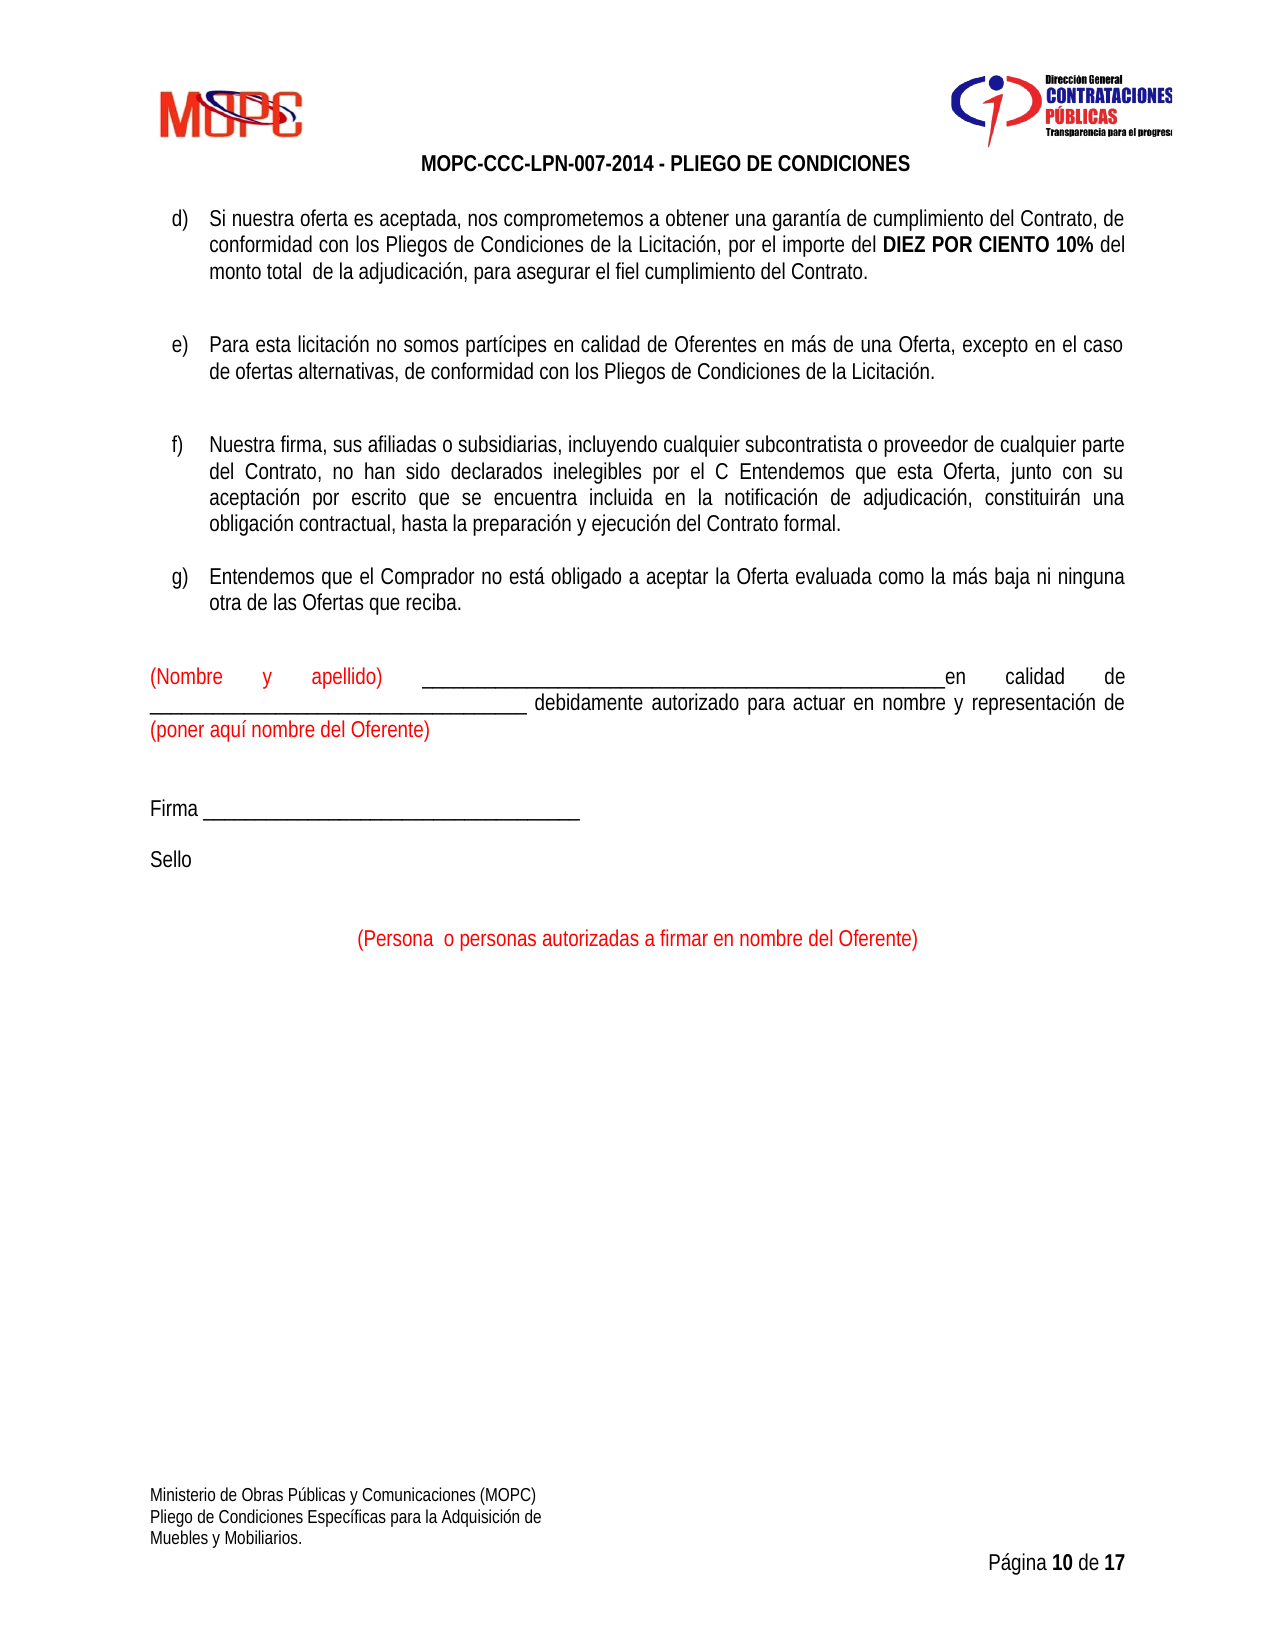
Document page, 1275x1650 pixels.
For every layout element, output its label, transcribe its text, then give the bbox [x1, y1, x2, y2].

text Firma ____________________________________ [150, 795, 1125, 821]
text (Persona o personas autorizadas a firmar en nombre del Oferente) [150, 925, 1125, 951]
list Para esta licitación no somos partícipes en calidad de Oferentes en más de una Oferta, excepto en el caso de ofertas alternativas, de conformidad con los Pliegos de Condiciones de la Licitación. [172, 331, 1125, 384]
picture [950, 75, 1173, 147]
picture [150, 75, 316, 150]
text (Nombre y apellido) __________________________________________________en calidad de ____________________________________ debidamente autorizado para actuar en nombre y representación de (poner aquí nombre del Oferente) [150, 663, 1125, 742]
text Sello [150, 846, 1125, 872]
list Entendemos que el Comprador no está obligado a aceptar la Oferta evaluada como la más baja ni ninguna otra de las Ofertas que reciba. [172, 563, 1125, 616]
list Nuestra firma, sus afiliadas o subsidiarias, incluyendo cualquier subcontratista o proveedor de cualquier parte del Contrato, no han sido declarados inelegibles por el C Entendemos que esta Oferta, junto con su aceptación por escrito que se encuentra incluida en la notificación de adjudicación, constituirán una obligación contractual, hasta la preparación y ejecución del Contrato formal. [172, 431, 1125, 537]
list Si nuestra oferta es aceptada, nos comprometemos a obtener una garantía de cumplimiento del Contrato, de conformidad con los Pliegos de Condiciones de la Licitación, por el importe del DIEZ POR CIENTO 10% del monto total de la adjudicación, para asegurar el fiel cumplimiento del Contrato. [172, 205, 1125, 284]
